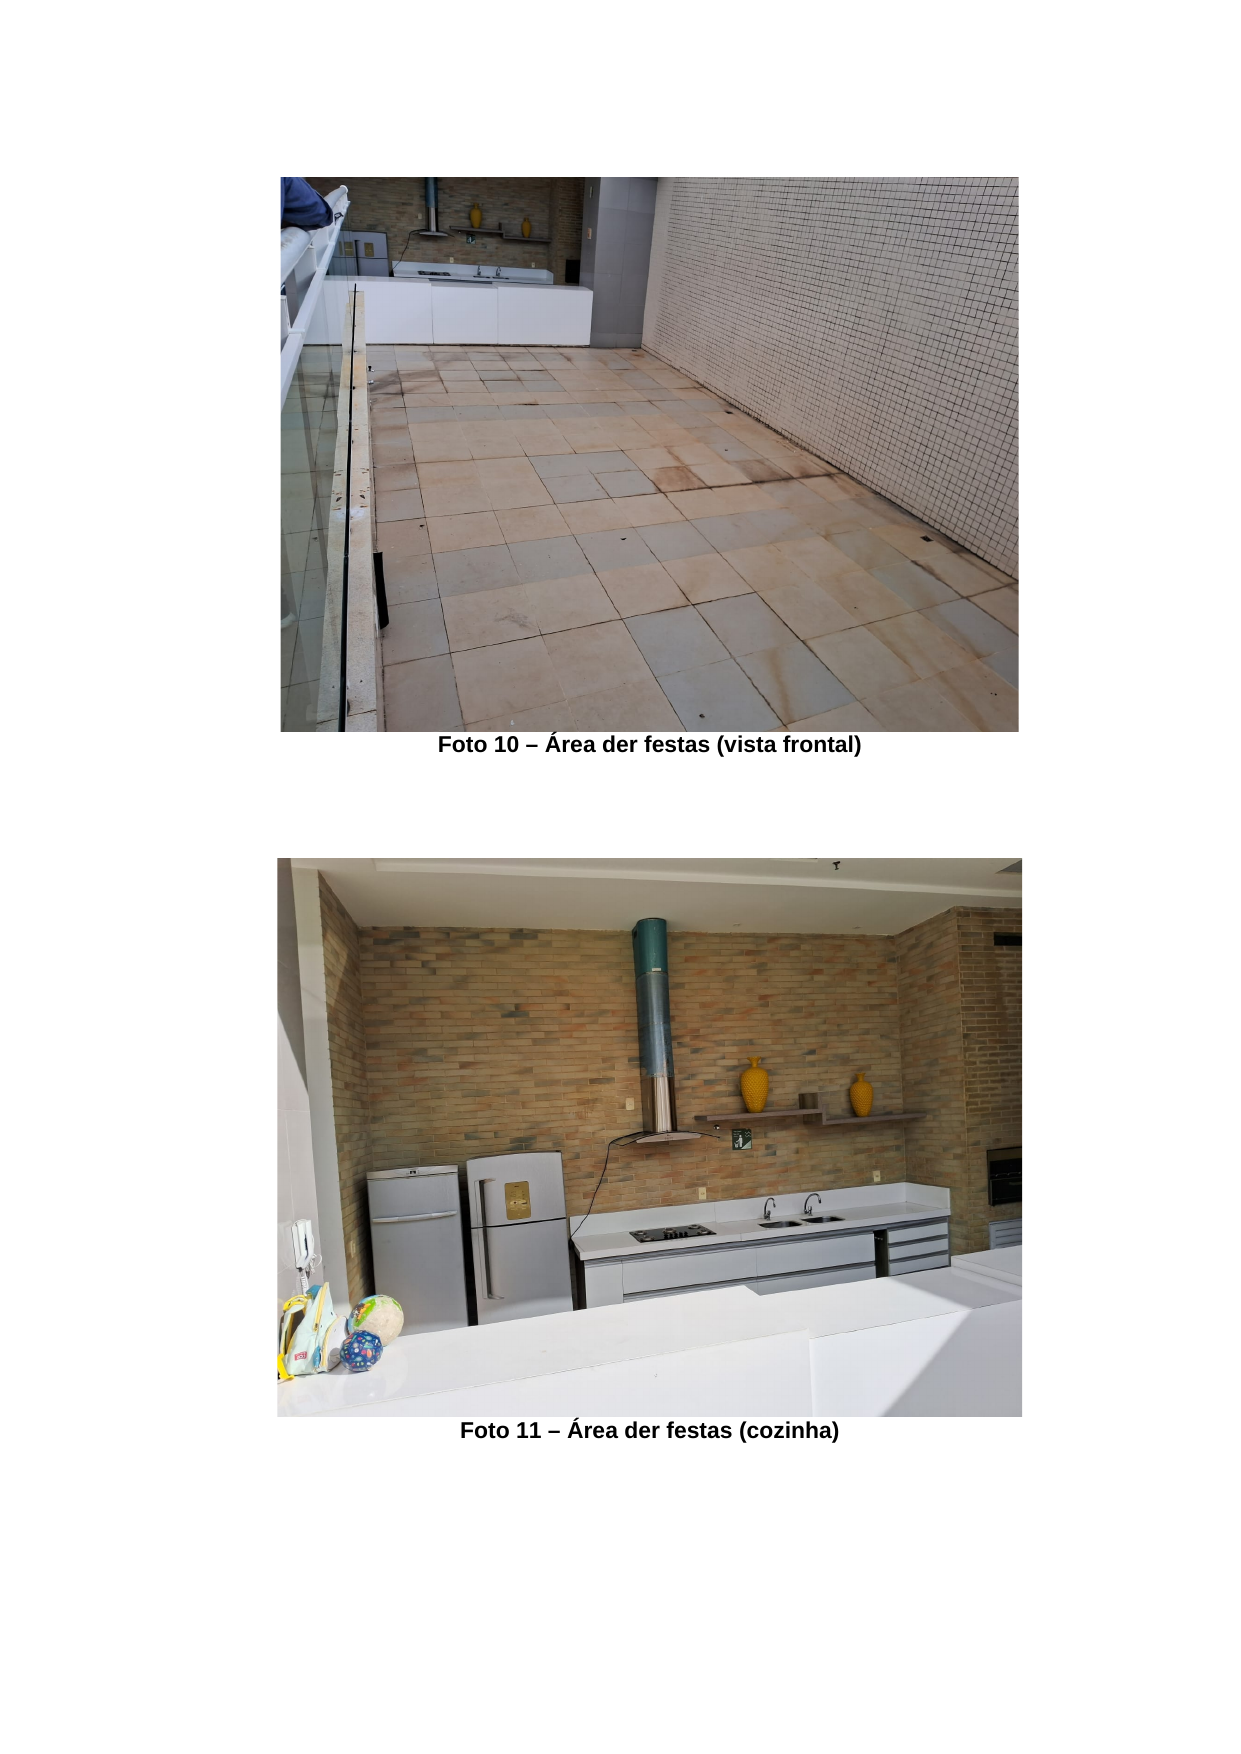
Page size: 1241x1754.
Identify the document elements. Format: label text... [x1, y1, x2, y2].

picture [277, 858, 1023, 1417]
picture [280, 177, 1019, 732]
text Foto 10 – Área der festas (vista frontal) [177, 731, 1122, 757]
text Foto 11 – Área der festas (cozinha) [177, 1417, 1122, 1443]
